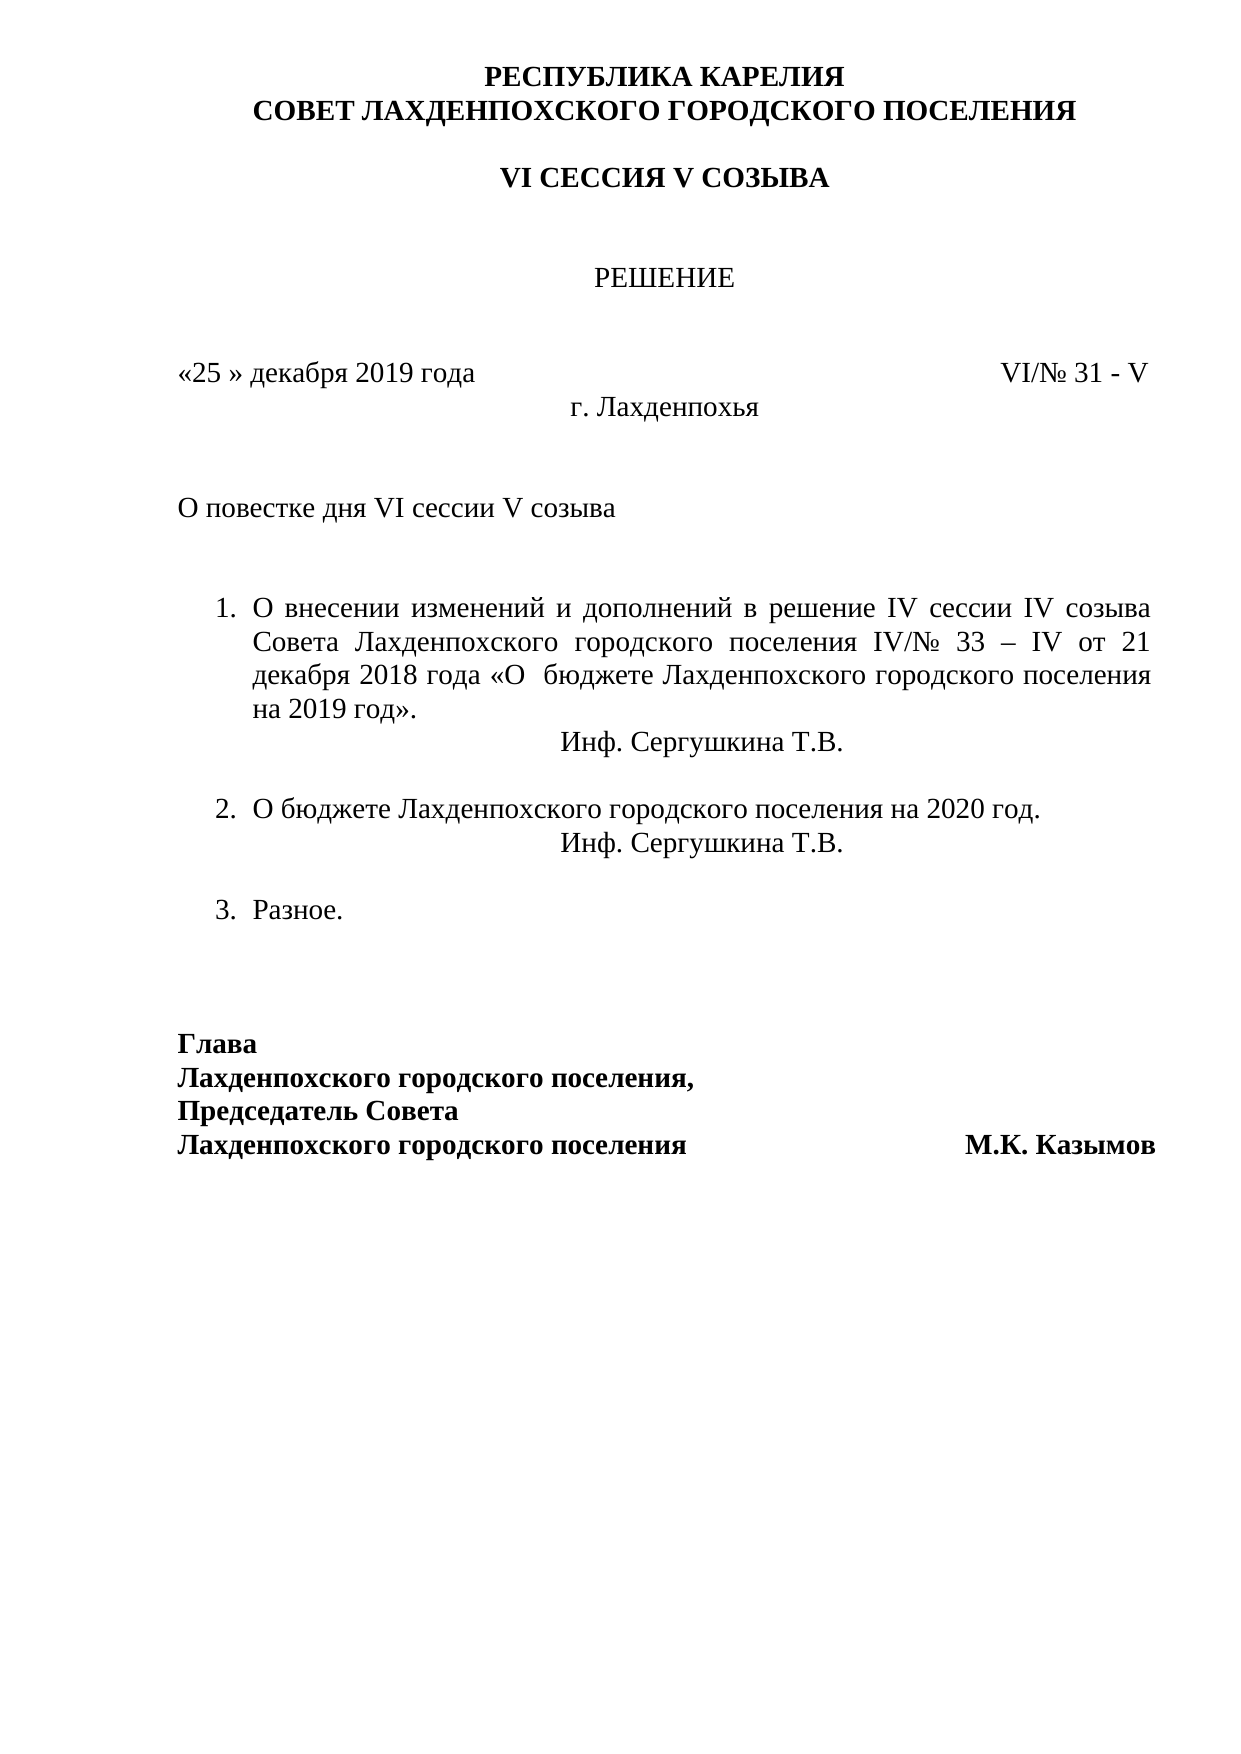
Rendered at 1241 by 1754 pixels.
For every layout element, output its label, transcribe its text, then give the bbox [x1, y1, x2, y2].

text РЕШЕНИЕ [177, 260, 1152, 294]
text Инф. Сергушкина Т.В. [252, 724, 1152, 758]
text г. Лахденпохья [177, 389, 1152, 423]
text «25 » декабря 2019 года VI/№ 31 - V [177, 356, 1152, 389]
list О бюджете Лахденпохского городского поселения на 2020 год. [215, 792, 1152, 825]
text Инф. Сергушкина Т.В. [252, 825, 1152, 859]
text О повестке дня VI сессии V созыва [177, 490, 1152, 523]
text Председатель Совета [177, 1093, 1158, 1127]
text VI СЕССИЯ V СОЗЫВА [177, 160, 1152, 193]
text Лахденпохского городского поселения, [177, 1060, 1158, 1093]
text Лахденпохского городского поселения М.К. Казымов [177, 1127, 1158, 1161]
text Глава [177, 1026, 1158, 1060]
text СОВЕТ ЛАХДЕНПОХСКОГО ГОРОДСКОГО ПОСЕЛЕНИЯ [177, 93, 1152, 126]
text РЕСПУБЛИКА КАРЕЛИЯ [177, 59, 1152, 93]
list О внесении изменений и дополнений в решение IV сессии IV созыва Совета Лахденпохского городского поселения IV/№ 33 – IV от 21 декабря 2018 года «О бюджете Лахденпохского городского поселения на 2019 год». [215, 590, 1152, 724]
list Разное. [215, 892, 1152, 926]
